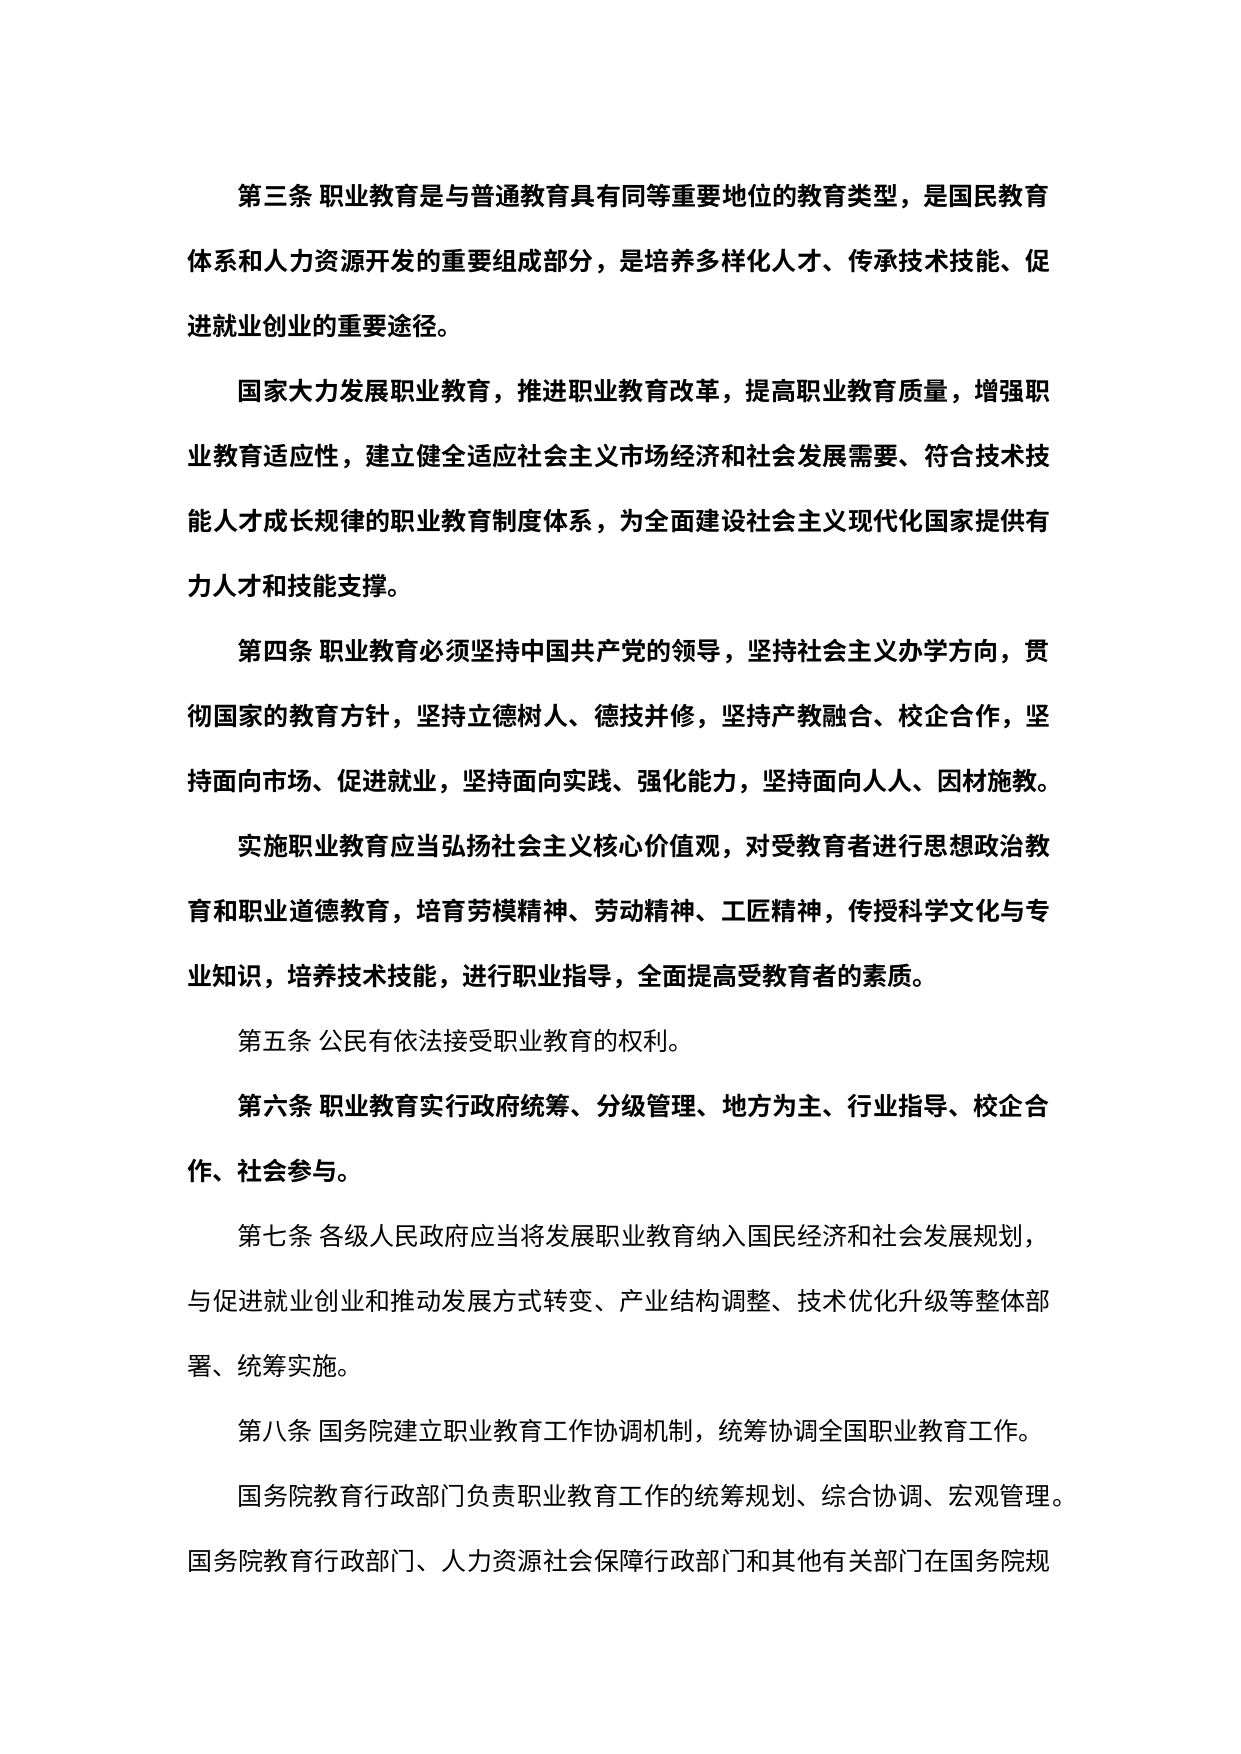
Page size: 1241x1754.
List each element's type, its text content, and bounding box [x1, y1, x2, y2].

text 第七条 各级人民政府应当将发展职业教育纳入国民经济和社会发展规划，与促进就业创业和推动发展方式转变、产业结构调整、技术优化升级等整体部署、统筹实施。 [187, 1202, 1053, 1397]
text 第三条 职业教育是与普通教育具有同等重要地位的教育类型，是国民教育体系和人力资源开发的重要组成部分，是培养多样化人才、传承技术技能、促进就业创业的重要途径。 [187, 162, 1053, 357]
text 第八条 国务院建立职业教育工作协调机制，统筹协调全国职业教育工作。 [187, 1397, 1053, 1462]
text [187, 1462, 1053, 1592]
text 第五条 公民有依法接受职业教育的权利。 [187, 1007, 1053, 1072]
text 实施职业教育应当弘扬社会主义核心价值观，对受教育者进行思想政治教育和职业道德教育，培育劳模精神、劳动精神、工匠精神，传授科学文化与专业知识，培养技术技能，进行职业指导，全面提高受教育者的素质。 [187, 812, 1053, 1007]
text 第六条 职业教育实行政府统筹、分级管理、地方为主、行业指导、校企合作、社会参与。 [187, 1072, 1053, 1202]
text 第四条 职业教育必须坚持中国共产党的领导，坚持社会主义办学方向，贯彻国家的教育方针，坚持立德树人、德技并修，坚持产教融合、校企合作，坚持面向市场、促进就业，坚持面向实践、强化能力，坚持面向人人、因材施教。 [187, 617, 1053, 812]
text 国家大力发展职业教育，推进职业教育改革，提高职业教育质量，增强职业教育适应性，建立健全适应社会主义市场经济和社会发展需要、符合技术技能人才成长规律的职业教育制度体系，为全面建设社会主义现代化国家提供有力人才和技能支撑。 [187, 357, 1053, 617]
